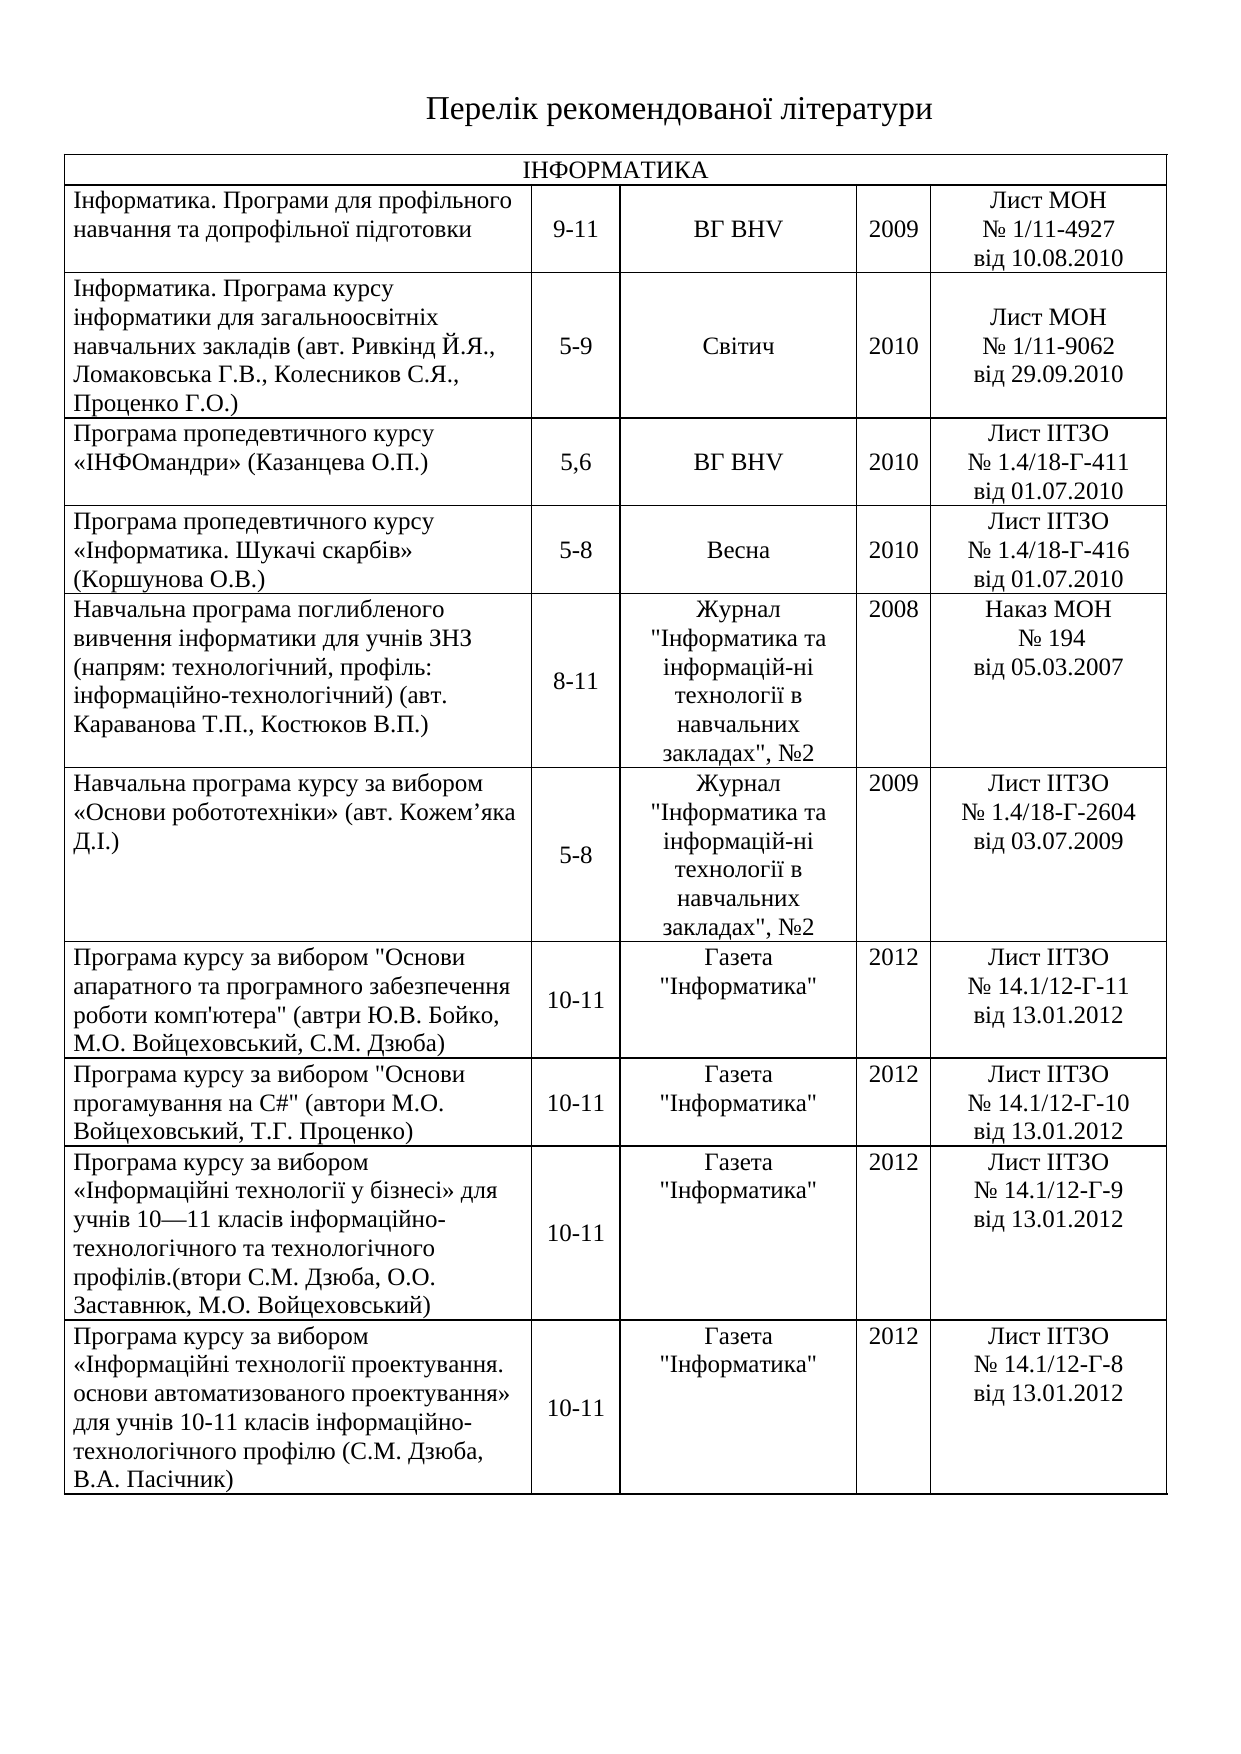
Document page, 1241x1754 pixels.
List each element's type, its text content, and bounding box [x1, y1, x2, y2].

table_cell 5-8 [532, 506, 619, 593]
table_cell 2012 [857, 1059, 930, 1145]
table_cell 10-11 [532, 942, 619, 1057]
table_cell ВГ BHV [621, 186, 856, 272]
table_cell 2010 [857, 273, 930, 417]
table_cell Газета "Інформатика" [621, 1321, 856, 1493]
table_cell 10-11 [532, 1321, 619, 1493]
table_cell Інформатика. Програми для профільного навчання та допрофільної підготовки [65, 186, 531, 272]
table_cell 5-8 [532, 768, 619, 941]
table_cell Програма пропедевтичного курсу «ІНФОмандри» (Казанцева О.П.) [65, 419, 531, 505]
table_cell Лист ІІТЗО № 1.4/18-Г-416 від 01.07.2010 [931, 506, 1166, 593]
table_cell 2009 [857, 186, 930, 272]
table_cell Програма курсу за вибором "Основи апаратного та програмного забезпечення роботи комп'ютера" (автри Ю.В. Бойко, М.О. Войцеховський, С.М. Дзюба) [65, 942, 531, 1057]
table_cell Лист ІІТЗО № 1.4/18-Г-2604 від 03.07.2009 [931, 768, 1166, 941]
table_cell Лист ІІТЗО № 14.1/12-Г-11 від 13.01.2012 [931, 942, 1166, 1057]
table_cell 8-11 [532, 594, 619, 767]
table_cell Газета "Інформатика" [621, 1147, 856, 1319]
table_cell 2012 [857, 942, 930, 1057]
table_cell ВГ ВНV [621, 419, 856, 505]
table_cell 2008 [857, 594, 930, 767]
table_cell Програма курсу за вибором «Інформаційні технології проектування. основи автоматизованого проектування» для учнів 10-11 класів інформаційно-технологічного профілю (С.М. Дзюба, В.А. Пасічник) [65, 1321, 531, 1493]
table_cell 5,6 [532, 419, 619, 505]
table_cell 2010 [857, 506, 930, 593]
table_header ІНФОРМАТИКА [65, 155, 1166, 184]
table_cell Світич [621, 273, 856, 417]
table_cell Лист МОН № 1/11-9062 від 29.09.2010 [931, 273, 1166, 417]
text Перелік рекомендованої літератури [118, 89, 1152, 127]
table_cell Програма курсу за вибором "Основи прогамування на C#" (автори М.О. Войцеховський, Т.Г. Проценко) [65, 1059, 531, 1145]
table_cell Газета "Інформатика" [621, 1059, 856, 1145]
table_cell 10-11 [532, 1147, 619, 1319]
table_cell 2010 [857, 419, 930, 505]
table_cell 10-11 [532, 1059, 619, 1145]
table_cell Журнал "Інформатика та інформацій-ні технології в навчальних закладах", №2 [621, 594, 856, 767]
table_cell 9-11 [532, 186, 619, 272]
table_cell 2012 [857, 1147, 930, 1319]
table_cell Програма пропедевтичного курсу «Інформатика. Шукачі скарбів» (Коршунова О.В.) [65, 506, 531, 593]
table_cell 2012 [857, 1321, 930, 1493]
table_cell Інформатика. Програма курсу інформатики для загальноосвітніх навчальних закладів (авт. Ривкінд Й.Я., Ломаковська Г.В., Колесников С.Я., Проценко Г.О.) [65, 273, 531, 417]
table_cell Журнал "Інформатика та інформацій-ні технології в навчальних закладах", №2 [621, 768, 856, 941]
table_cell Газета "Інформатика" [621, 942, 856, 1057]
table_cell Навчальна програма поглибленого вивчення інформатики для учнів ЗНЗ (напрям: технологічний, профіль: інформаційно-технологічний) (авт. Караванова Т.П., Костюков В.П.) [65, 594, 531, 767]
table_cell Програма курсу за вибором «Інформаційні технології у бізнесі» для учнів 10—11 класів інформаційно-технологічного та технологічного профілів.(втори С.М. Дзюба, О.О. Заставнюк, М.О. Войцеховський) [65, 1147, 531, 1319]
table_cell Лист ІІТЗО № 14.1/12-Г-8 від 13.01.2012 [931, 1321, 1166, 1493]
table_cell Навчальна програма курсу за вибором «Основи робототехніки» (авт. Кожем’яка Д.І.) [65, 768, 531, 941]
table_cell 5-9 [532, 273, 619, 417]
table_cell 2009 [857, 768, 930, 941]
table_cell Лист МОН № 1/11-4927 від 10.08.2010 [931, 186, 1166, 272]
table_cell Лист ІІТЗО № 14.1/12-Г-9 від 13.01.2012 [931, 1147, 1166, 1319]
table_cell Лист ІІТЗО № 14.1/12-Г-10 від 13.01.2012 [931, 1059, 1166, 1145]
table_cell Весна [621, 506, 856, 593]
table_cell Лист ІІТЗО № 1.4/18-Г-411 від 01.07.2010 [931, 419, 1166, 505]
table_cell Наказ МОН № 194 від 05.03.2007 [931, 594, 1166, 767]
